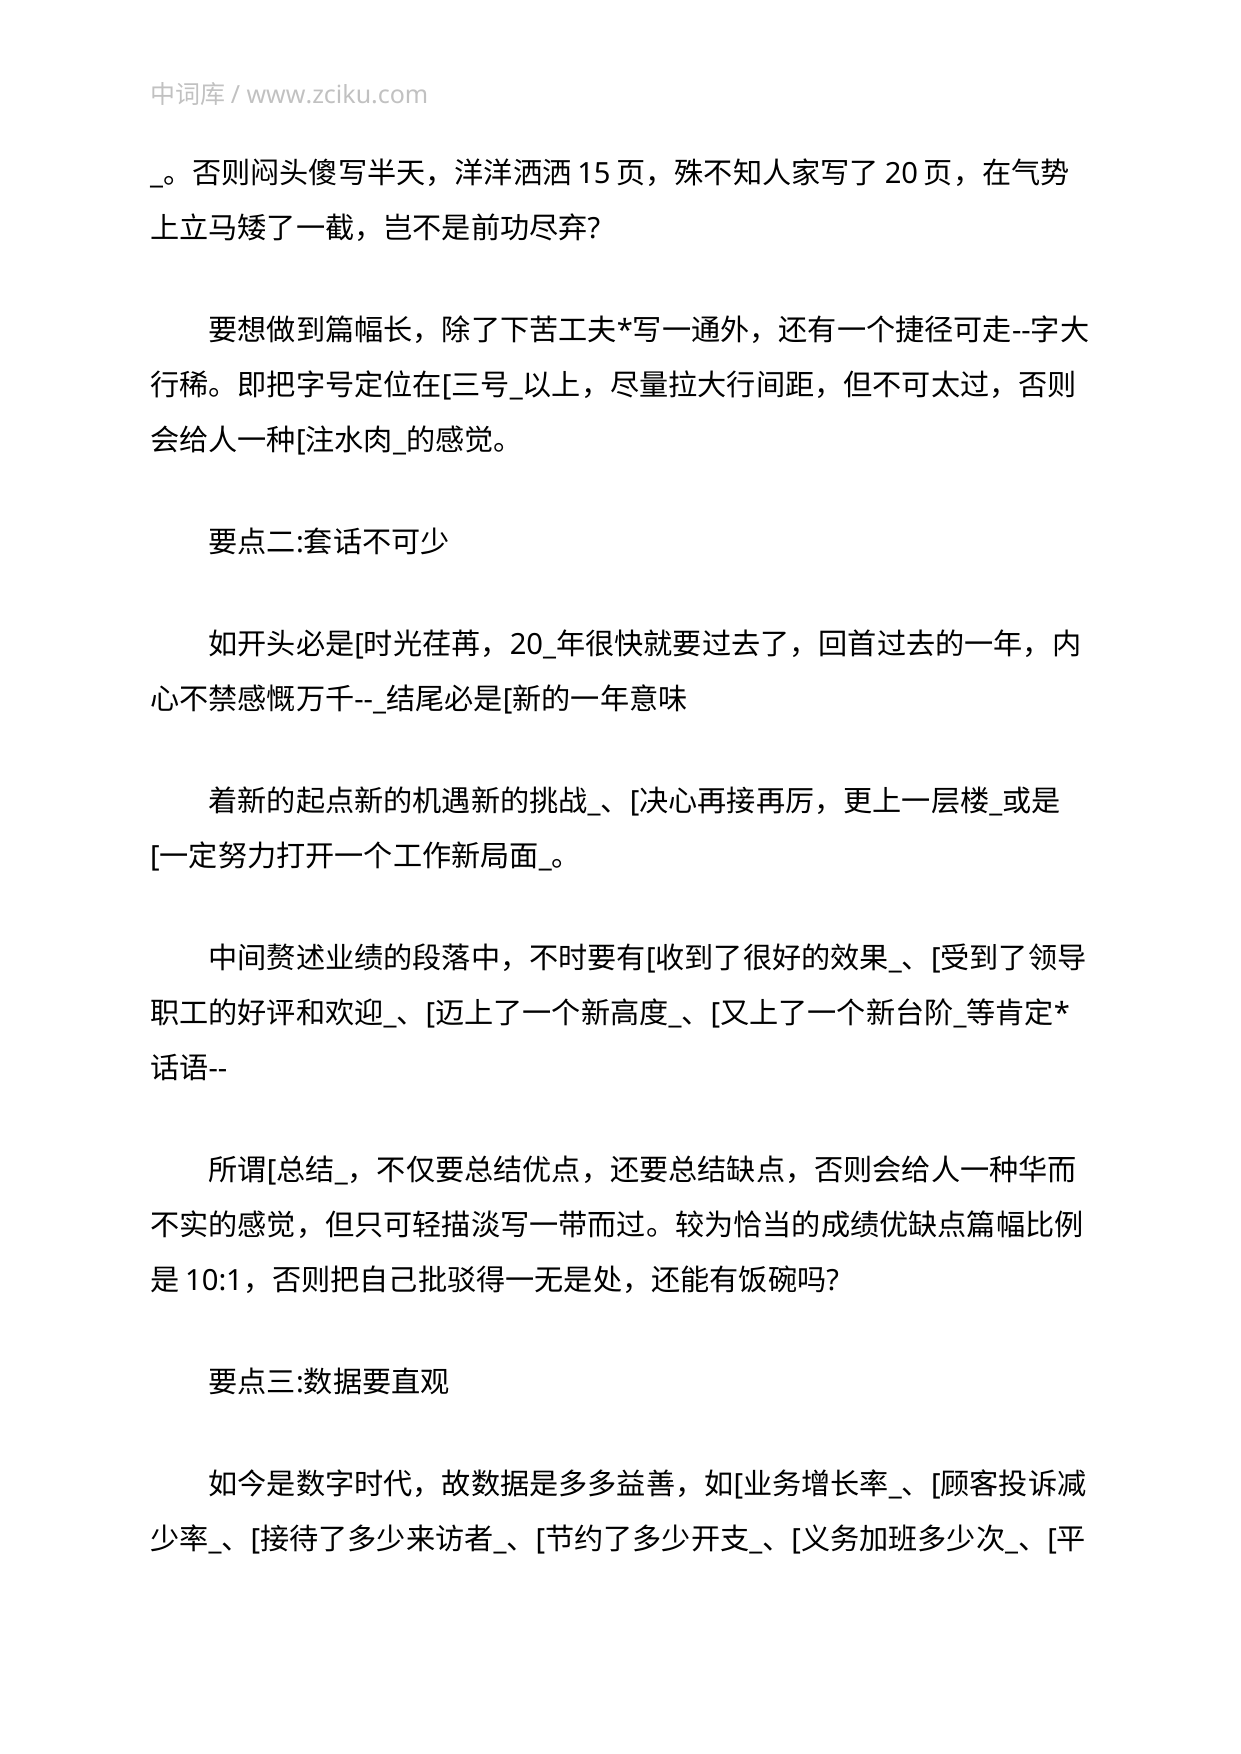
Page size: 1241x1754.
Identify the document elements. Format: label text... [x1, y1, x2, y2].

text 要想做到篇幅长，除了下苦工夫*写一通外，还有一个捷径可走--字大行稀。即把字号定位在[三号_以上，尽量拉大行间距，但不可太过，否则会给人一种[注水肉_的感觉。 [150, 307, 1090, 459]
text 中间赘述业绩的段落中，不时要有[收到了很好的效果_、[受到了领导职工的好评和欢迎_、[迈上了一个新高度_、[又上了一个新台阶_等肯定*话语-- [150, 935, 1090, 1087]
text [150, 150, 1090, 247]
text 要点三:数据要直观 [150, 1359, 1090, 1401]
text 要点二:套话不可少 [150, 519, 1090, 561]
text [150, 1461, 1090, 1558]
text 如开头必是[时光荏苒，20_年很快就要过去了，回首过去的一年，内心不禁感慨万千--_结尾必是[新的一年意味 [150, 621, 1090, 718]
text 所谓[总结_，不仅要总结优点，还要总结缺点，否则会给人一种华而不实的感觉，但只可轻描淡写一带而过。较为恰当的成绩优缺点篇幅比例是10:1，否则把自己批驳得一无是处，还能有饭碗吗? [150, 1147, 1090, 1299]
text 着新的起点新的机遇新的挑战_、[决心再接再厉，更上一层楼_或是[一定努力打开一个工作新局面_。 [150, 778, 1090, 875]
